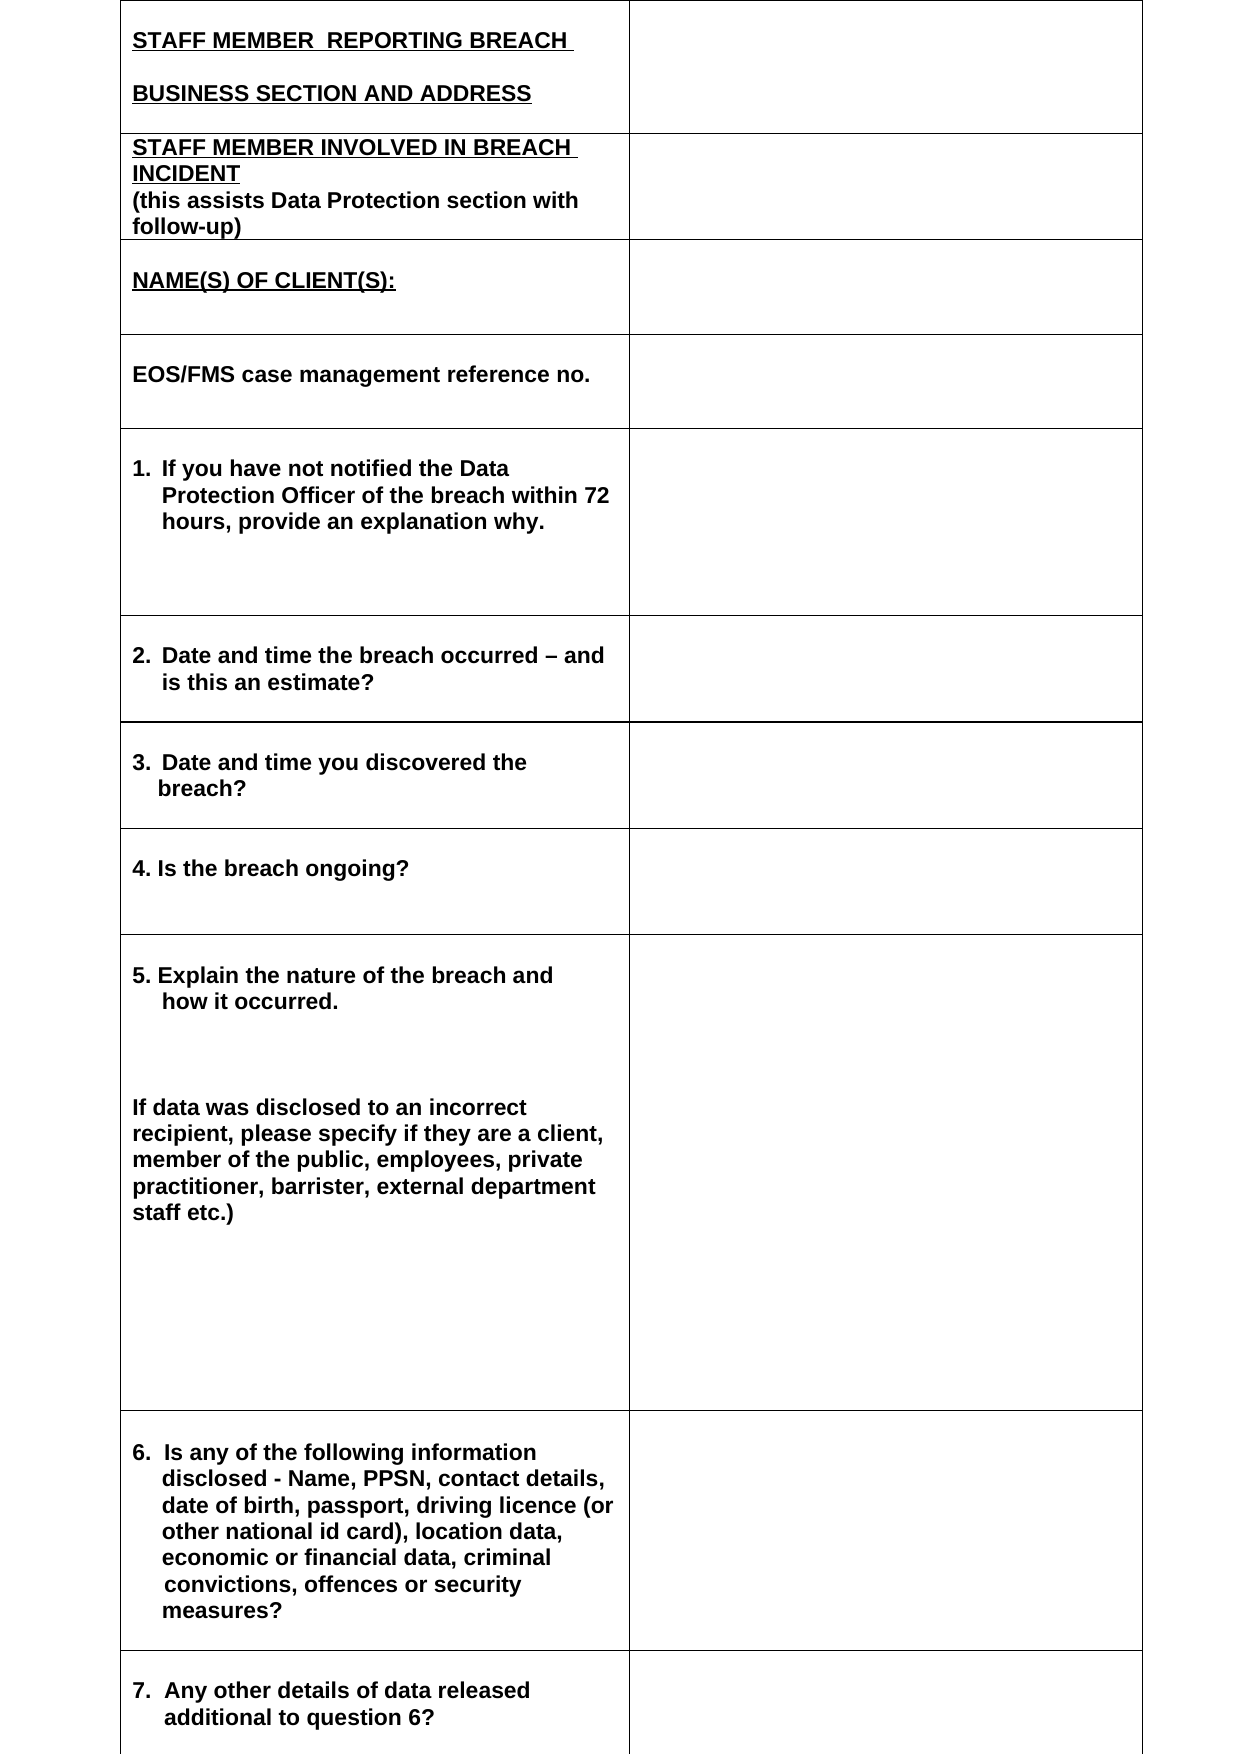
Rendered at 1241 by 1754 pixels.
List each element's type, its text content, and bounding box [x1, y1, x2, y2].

table_header [630, 1, 1142, 133]
table_cell [630, 429, 1142, 615]
table_cell 7. Any other details of data released additional to question 6? [121, 1651, 629, 1754]
table_cell [630, 335, 1142, 428]
table_cell EOS/FMS case management reference no. [121, 335, 629, 428]
table_cell [630, 1651, 1142, 1754]
table_cell [630, 240, 1142, 333]
table_cell NAME(S) OF CLIENT(S): [121, 240, 629, 333]
table_cell 5. Explain the nature of the breach and how it occurred. If data was disclosed to an incorrect recipient, please specify if they are a client, member of the public, employees, private practitioner, barrister, external department staff etc.) [121, 935, 629, 1410]
table_cell [630, 723, 1142, 828]
table_header STAFF MEMBER REPORTING BREACH BUSINESS SECTION AND ADDRESS [121, 1, 629, 133]
table_cell [630, 935, 1142, 1410]
table_cell Date and time you discovered the breach? [121, 723, 629, 828]
table_cell 4. Is the breach ongoing? [121, 829, 629, 934]
table_cell 6. Is any of the following information disclosed - Name, PPSN, contact details, date of birth, passport, driving licence (or other national id card), location data, economic or financial data, criminal convictions, offences or security measures? [121, 1411, 629, 1650]
table_cell Date and time the breach occurred – and is this an estimate? [121, 616, 629, 721]
table_cell If you have not notified the Data Protection Officer of the breach within 72 hours, provide an explanation why. [121, 429, 629, 615]
table_cell [630, 134, 1142, 239]
table_cell [630, 829, 1142, 934]
table_cell [630, 1411, 1142, 1650]
table_cell STAFF MEMBER INVOLVED IN BREACH INCIDENT (this assists Data Protection section with follow-up) [121, 134, 629, 239]
table_cell [630, 616, 1142, 721]
